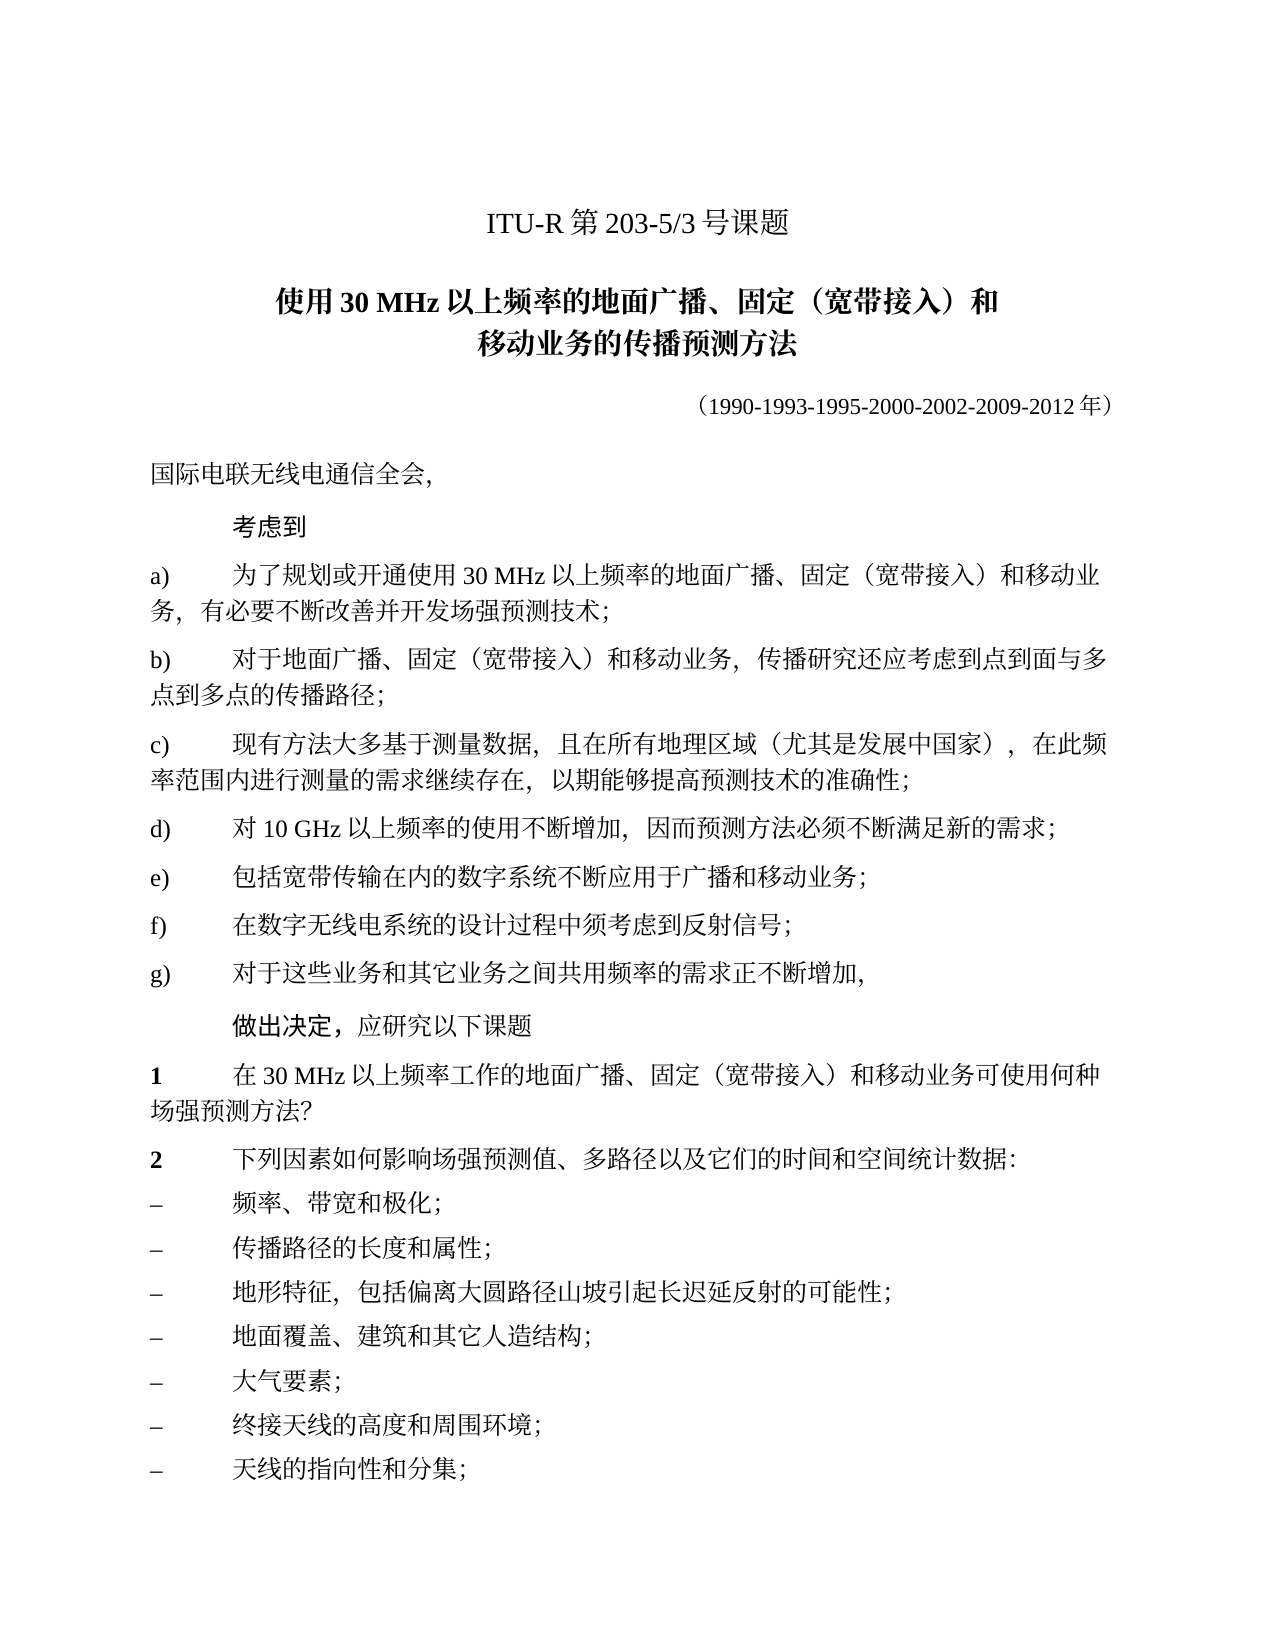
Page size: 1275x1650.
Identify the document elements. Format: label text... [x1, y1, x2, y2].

text g) 对于这些业务和其它业务之间共用频率的需求正不断增加， [150, 954, 1125, 990]
text c) 现有方法大多基于测量数据，且在所有地理区域（尤其是发展中国家），在此频率范围内进行测量的需求继续存在，以期能够提高预测技术的准确性； [150, 724, 1125, 796]
text 国际电联无线电通信全会， [150, 454, 1125, 490]
text – 传播路径的长度和属性； [150, 1228, 1125, 1264]
text – 地形特征，包括偏离大圆路径山坡引起长迟延反射的可能性； [150, 1273, 1125, 1309]
text 考虑到 [233, 507, 1125, 543]
text e) 包括宽带传输在内的数字系统不断应用于广播和移动业务； [150, 857, 1125, 893]
text 2 下列因素如何影响场强预测值、多路径以及它们的时间和空间统计数据： [150, 1140, 1125, 1176]
text – 大气要素； [150, 1361, 1125, 1397]
text a) 为了规划或开通使用30 MHz以上频率的地面广播、固定（宽带接入）和移动业务，有必要不断改善并开发场强预测技术； [150, 556, 1125, 628]
text b) 对于地面广播、固定（宽带接入）和移动业务，传播研究还应考虑到点到面与多点到多点的传播路径； [150, 640, 1125, 712]
text – 终接天线的高度和周围环境； [150, 1406, 1125, 1441]
text d) 对10 GHz以上频率的使用不断增加，因而预测方法必须不断满足新的需求； [150, 809, 1125, 845]
text ITU-R第203-5/3号课题 [150, 200, 1125, 242]
text f) 在数字无线电系统的设计过程中须考虑到反射信号； [150, 906, 1125, 942]
text 做出决定，应研究以下课题 [233, 1007, 1125, 1043]
text 1 在30 MHz以上频率工作的地面广播、固定（宽带接入）和移动业务可使用何种场强预测方法？ [150, 1056, 1125, 1127]
text （1990-1993-1995-2000-2002-2009-2012年） [150, 388, 1125, 421]
text – 地面覆盖、建筑和其它人造结构； [150, 1317, 1125, 1353]
text – 频率、带宽和极化； [150, 1184, 1125, 1220]
text 使用30 MHz以上频率的地面广播、固定（宽带接入）和 移动业务的传播预测方法 [150, 279, 1125, 363]
text – 天线的指向性和分集； [150, 1450, 1125, 1486]
